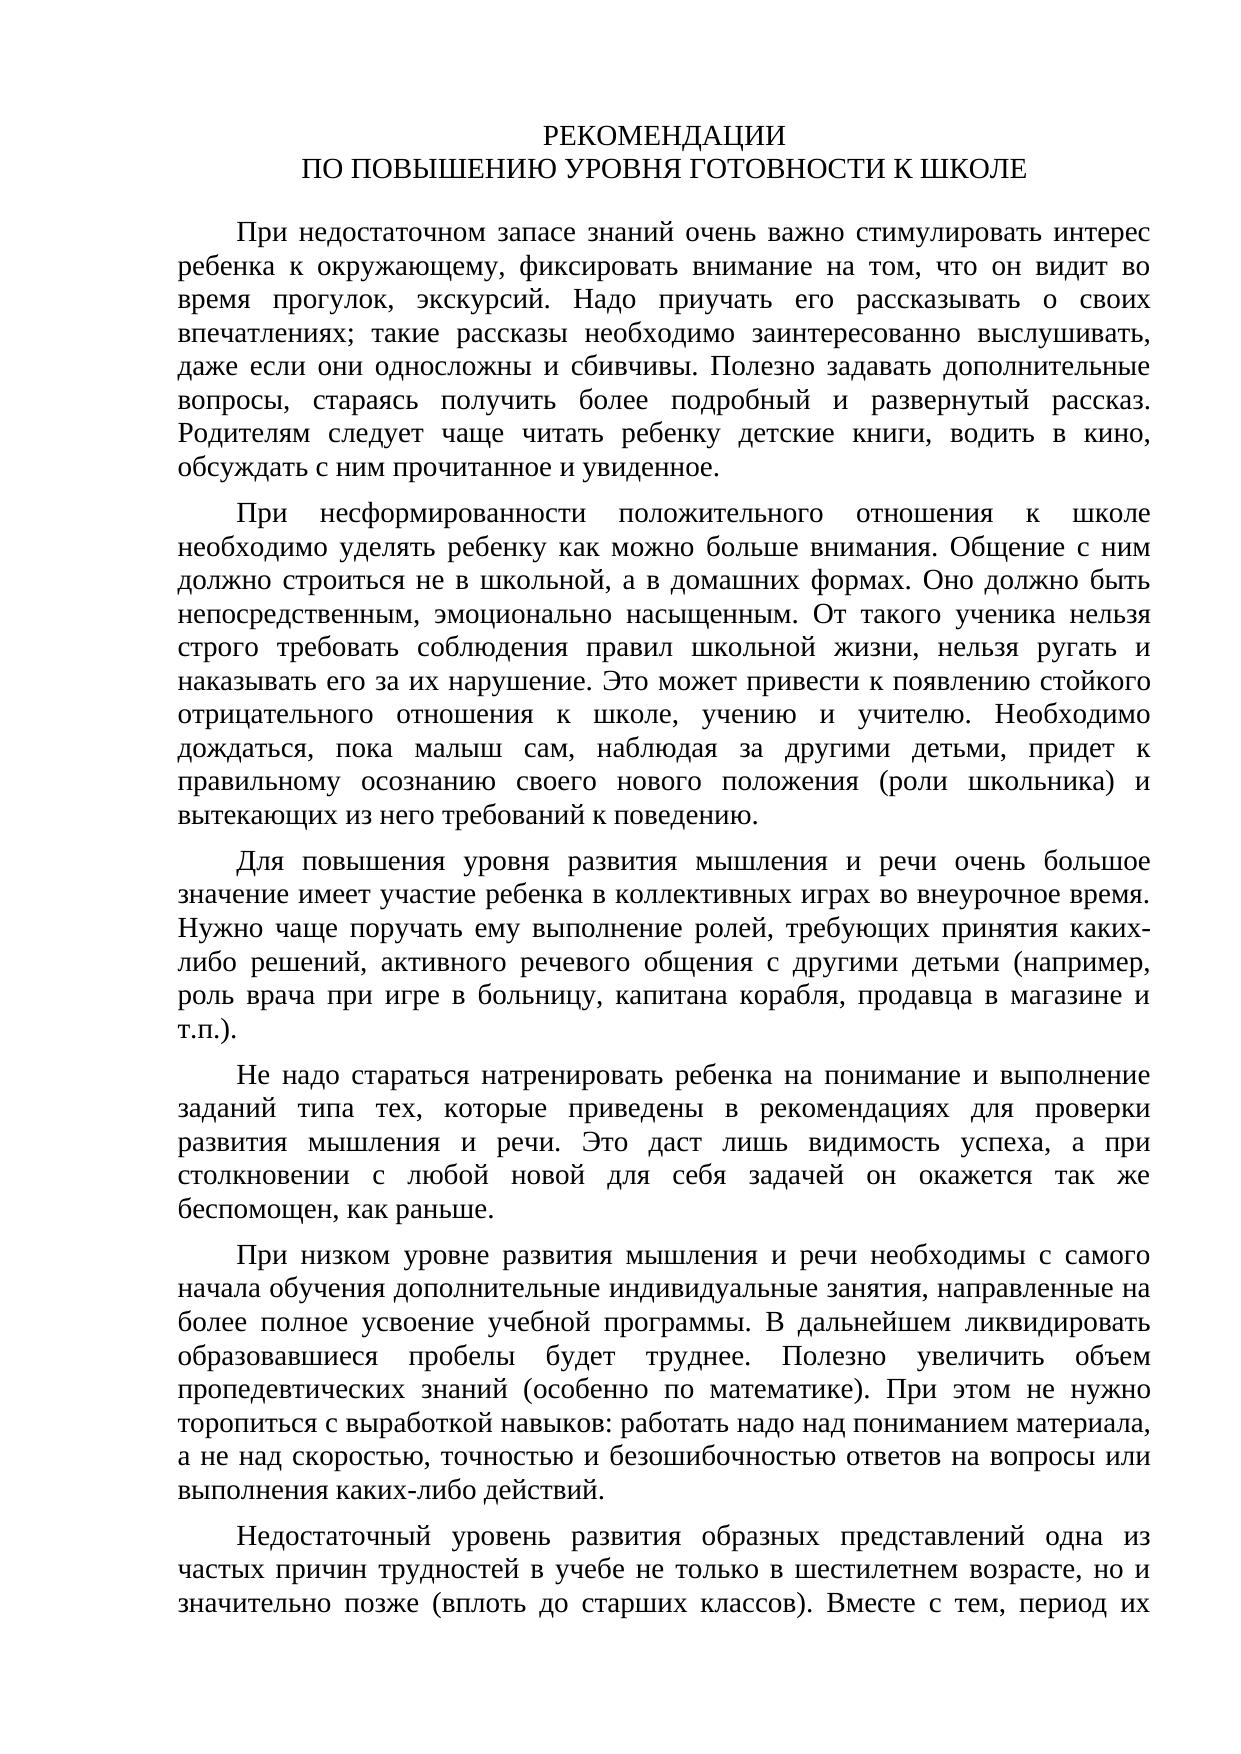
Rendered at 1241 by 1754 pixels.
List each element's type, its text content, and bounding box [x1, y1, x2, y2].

text При недостаточном запасе знаний очень важно стимулировать интерес ребенка к окружающему, фиксировать внимание на том, что он видит во время прогулок, экскурсий. Надо приучать его рассказывать о своих впечатлениях; такие рассказы необходимо заинтересованно выслушивать, даже если они односложны и сбивчивы. Полезно задавать дополнительные вопросы, стараясь получить более подробный и развернутый рассказ. Родителям следует чаще читать ребенку детские книги, водить в кино, обсуждать с ним прочитанное и увиденное. [177, 214, 1152, 483]
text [177, 1518, 1152, 1618]
text Не надо стараться натренировать ребенка на понимание и выполнение заданий типа тех, которые приведены в рекомендациях для проверки развития мышления и речи. Это даст лишь видимость успеха, а при столкновении с любой новой для себя задачей он окажется так же беспомощен, как раньше. [177, 1057, 1152, 1224]
text При низком уровне развития мышления и речи необходимы с самого начала обучения дополнительные индивидуальные занятия, направленные на более полное усвоение учебной программы. В дальнейшем ликвидировать образовавшиеся пробелы будет труднее. Полезно увеличить объем пропедевтических знаний (особенно по математике). При этом не нужно торопиться с выработкой навыков: работать надо над пониманием материала, а не над скоростью, точностью и безошибочностью ответов на вопросы или выполнения каких-либо действий. [177, 1237, 1152, 1505]
text При несформированности положительного отношения к школе необходимо уделять ребенку как можно больше внимания. Общение с ним должно строиться не в школьной, а в домашних формах. Оно должно быть непосредственным, эмоционально насыщенным. От такого ученика нельзя строго требовать соблюдения правил школьной жизни, нельзя ругать и наказывать его за их нарушение. Это может привести к появлению стойкого отрицательного отношения к школе, учению и учителю. Необходимо дождаться, пока малыш сам, наблюдая за другими детьми, придет к правильному осознанию своего нового положения (роли школьника) и вытекающих из него требований к поведению. [177, 495, 1152, 831]
text РЕКОМЕНДАЦИИ [177, 118, 1152, 152]
text ПО ПОВЫШЕНИЮ УРОВНЯ ГОТОВНОСТИ К ШКОЛЕ [177, 152, 1152, 185]
text Для повышения уровня развития мышления и речи очень большое значение имеет участие ребенка в коллективных играх во внеурочное время. Нужно чаще поручать ему выполнение ролей, требующих принятия каких-либо решений, активного речевого общения с другими детьми (например, роль врача при игре в больницу, капитана корабля, продавца в магазине и т.п.). [177, 843, 1152, 1044]
